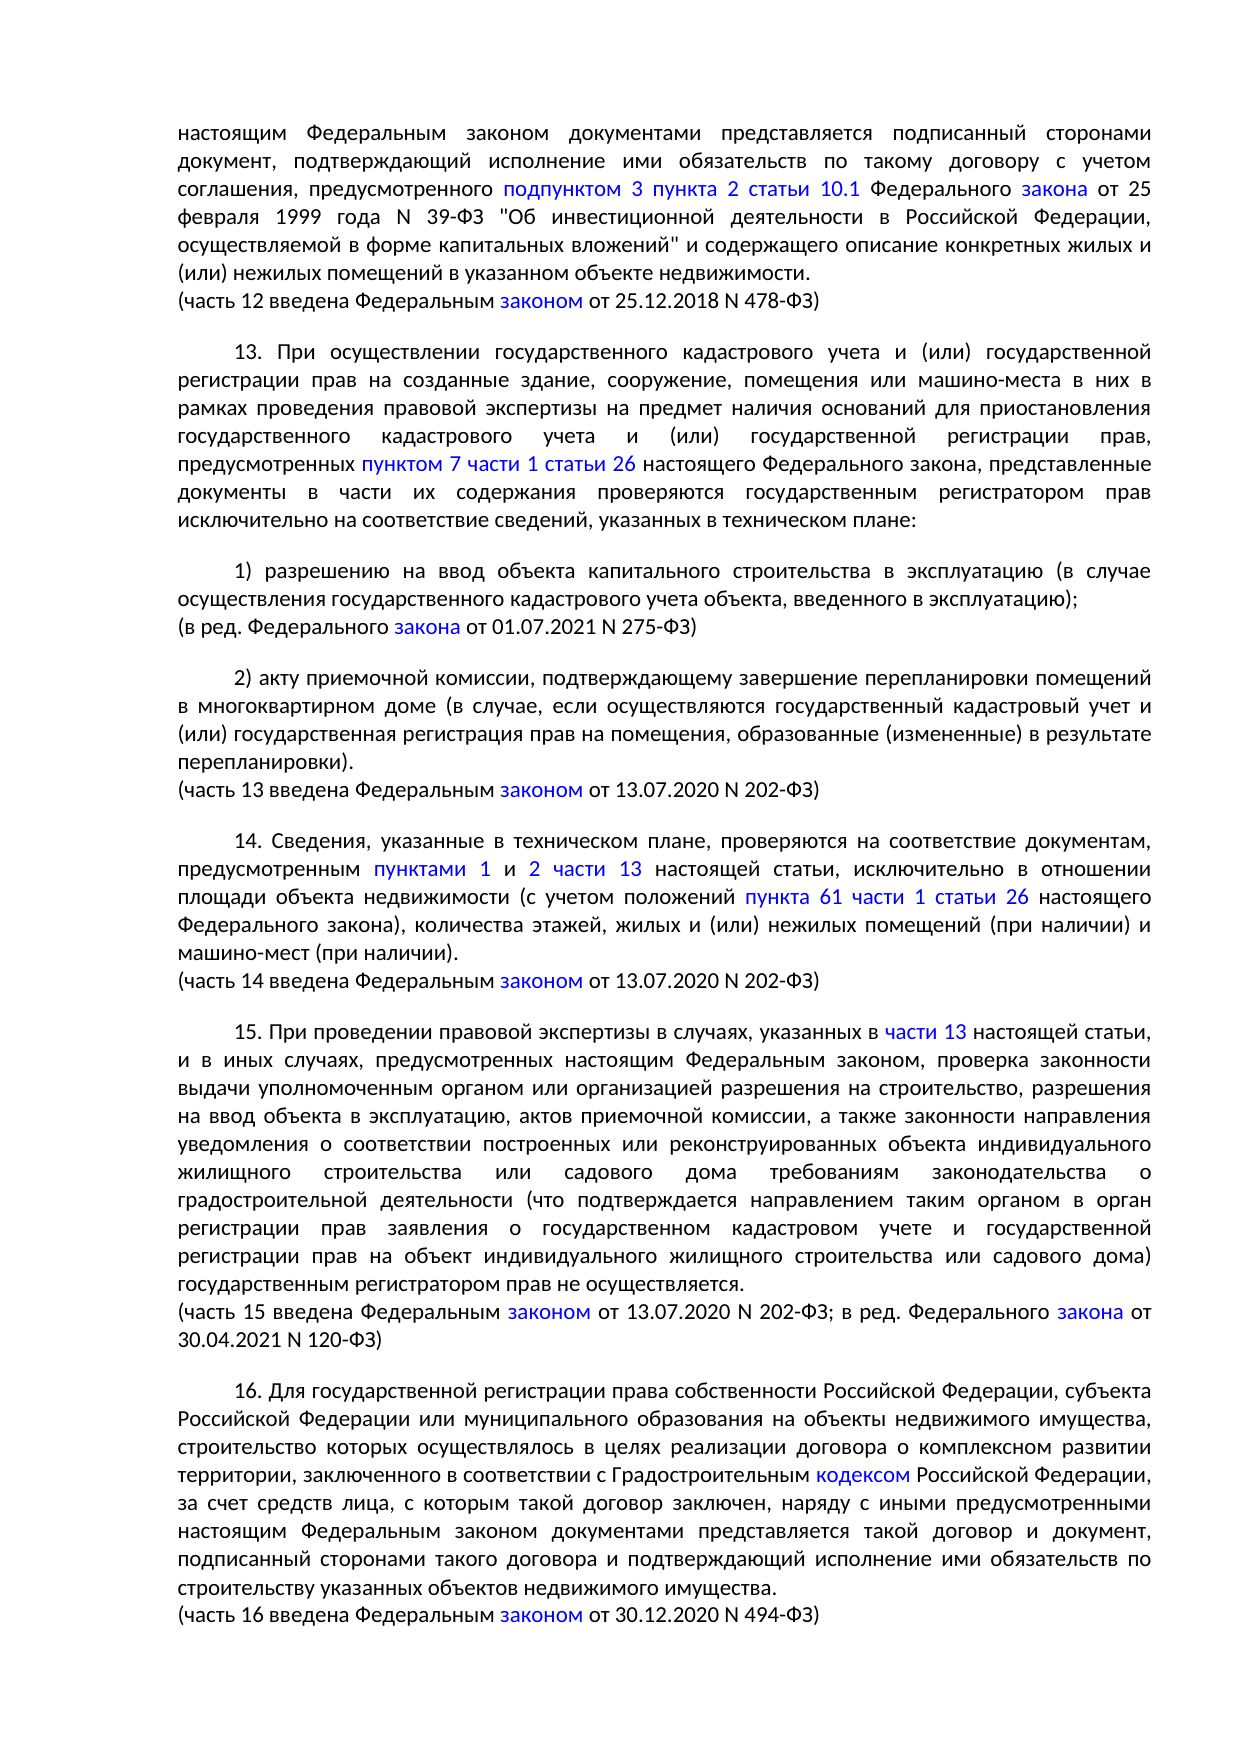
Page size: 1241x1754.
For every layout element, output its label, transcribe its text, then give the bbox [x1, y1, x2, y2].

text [177, 118, 1152, 286]
text 14. Сведения, указанные в техническом плане, проверяются на соответствие документам, предусмотренным пунктами 1 и 2 части 13 настоящей статьи, исключительно в отношении площади объекта недвижимости (с учетом положений пункта 61 части 1 статьи 26 настоящего Федерального закона), количества этажей, жилых и (или) нежилых помещений (при наличии) и машино-мест (при наличии). [177, 826, 1152, 966]
text (часть 14 введена Федеральным законом от 13.07.2020 N 202-ФЗ) [177, 966, 1152, 994]
text 13. При осуществлении государственного кадастрового учета и (или) государственной регистрации прав на созданные здание, сооружение, помещения или машино-места в них в рамках проведения правовой экспертизы на предмет наличия оснований для приостановления государственного кадастрового учета и (или) государственной регистрации прав, предусмотренных пунктом 7 части 1 статьи 26 настоящего Федерального закона, представленные документы в части их содержания проверяются государственным регистратором прав исключительно на соответствие сведений, указанных в техническом плане: [177, 337, 1152, 533]
text (в ред. Федерального закона от 01.07.2021 N 275-ФЗ) [177, 612, 1152, 640]
text 1) разрешению на ввод объекта капитального строительства в эксплуатацию (в случае осуществления государственного кадастрового учета объекта, введенного в эксплуатацию); [177, 556, 1152, 612]
text 2) акту приемочной комиссии, подтверждающему завершение перепланировки помещений в многоквартирном доме (в случае, если осуществляются государственный кадастровый учет и (или) государственная регистрация прав на помещения, образованные (измененные) в результате перепланировки). [177, 663, 1152, 775]
text (часть 15 введена Федеральным законом от 13.07.2020 N 202-ФЗ; в ред. Федерального закона от 30.04.2021 N 120-ФЗ) [177, 1297, 1152, 1353]
text 15. При проведении правовой экспертизы в случаях, указанных в части 13 настоящей статьи, и в иных случаях, предусмотренных настоящим Федеральным законом, проверка законности выдачи уполномоченным органом или организацией разрешения на строительство, разрешения на ввод объекта в эксплуатацию, актов приемочной комиссии, а также законности направления уведомления о соответствии построенных или реконструированных объекта индивидуального жилищного строительства или садового дома требованиям законодательства о градостроительной деятельности (что подтверждается направлением таким органом в орган регистрации прав заявления о государственном кадастровом учете и государственной регистрации прав на объект индивидуального жилищного строительства или садового дома) государственным регистратором прав не осуществляется. [177, 1017, 1152, 1297]
text (часть 12 введена Федеральным законом от 25.12.2018 N 478-ФЗ) [177, 286, 1152, 314]
text (часть 16 введена Федеральным законом от 30.12.2020 N 494-ФЗ) [177, 1601, 1152, 1629]
text 16. Для государственной регистрации права собственности Российской Федерации, субъекта Российской Федерации или муниципального образования на объекты недвижимого имущества, строительство которых осуществлялось в целях реализации договора о комплексном развитии территории, заключенного в соответствии с Градостроительным кодексом Российской Федерации, за счет средств лица, с которым такой договор заключен, наряду с иными предусмотренными настоящим Федеральным законом документами представляется такой договор и документ, подписанный сторонами такого договора и подтверждающий исполнение ими обязательств по строительству указанных объектов недвижимого имущества. [177, 1376, 1152, 1601]
text (часть 13 введена Федеральным законом от 13.07.2020 N 202-ФЗ) [177, 775, 1152, 803]
